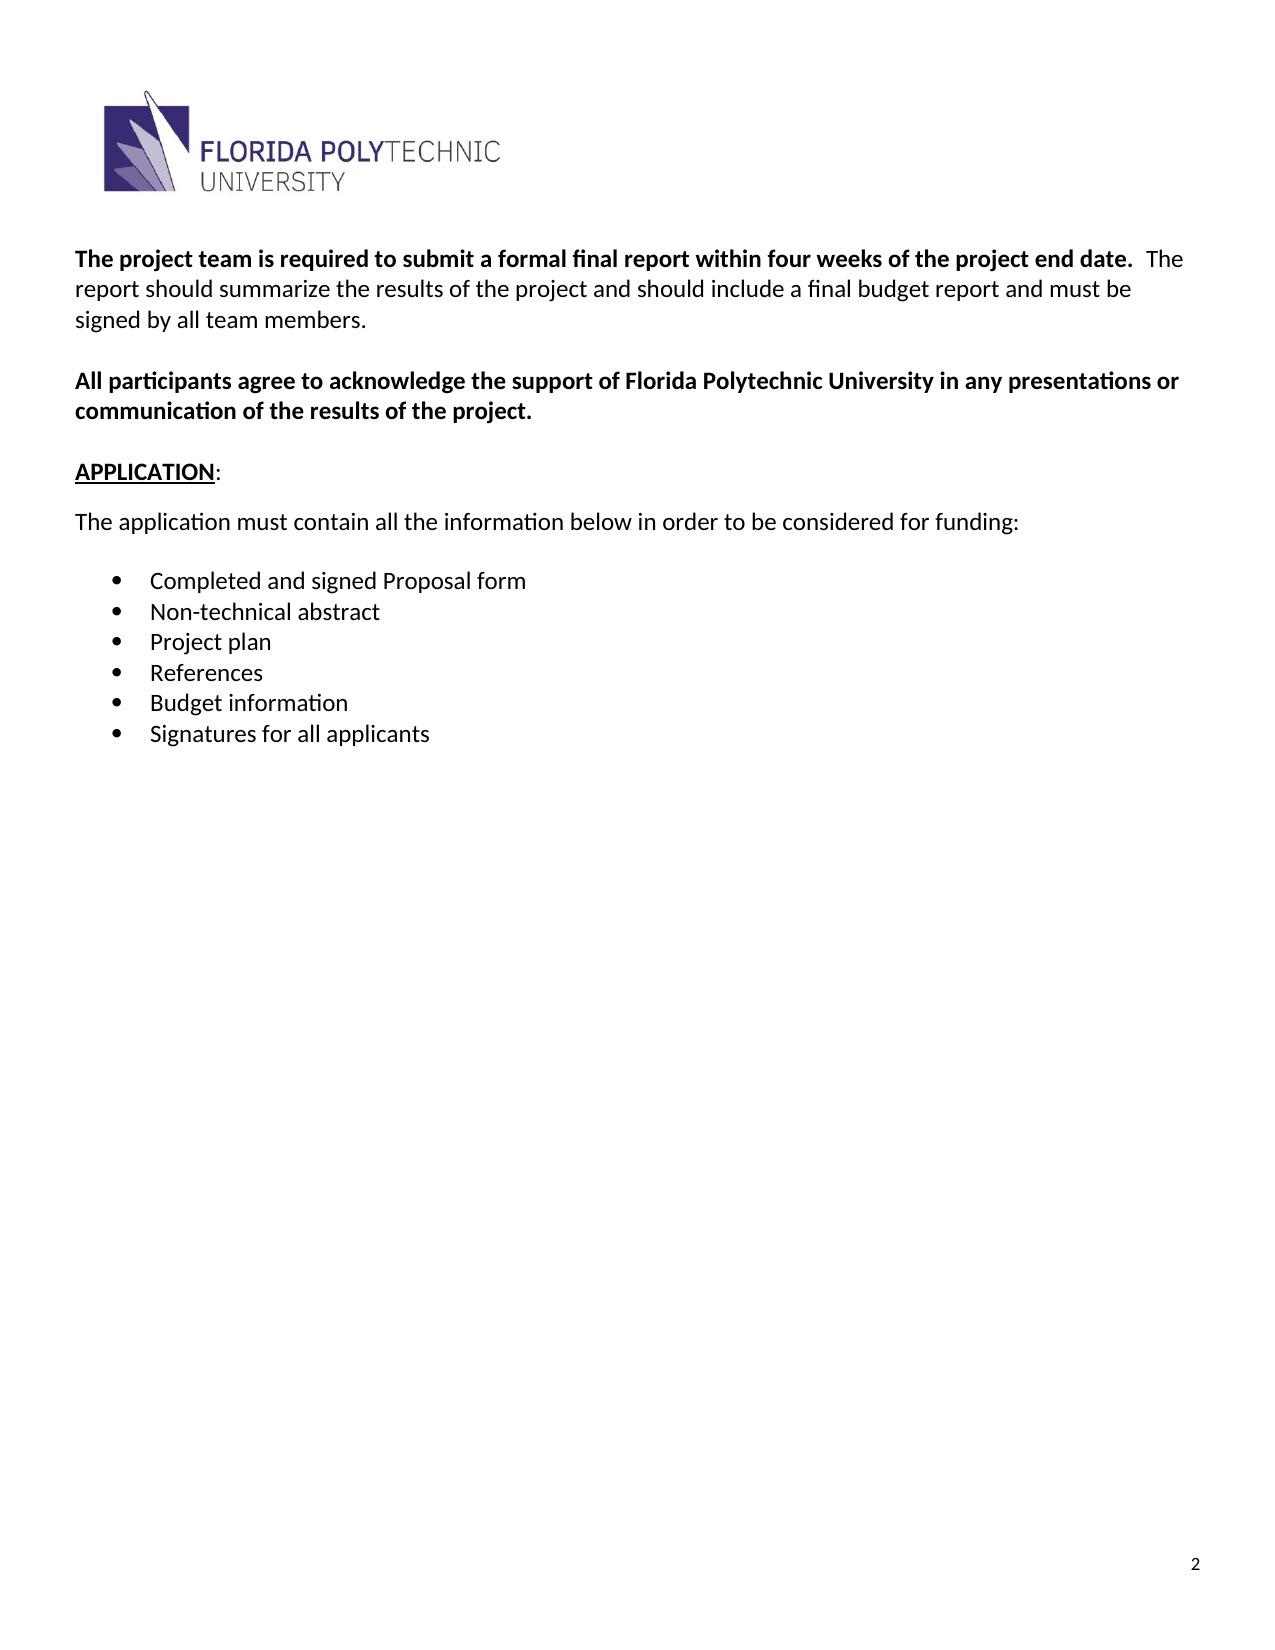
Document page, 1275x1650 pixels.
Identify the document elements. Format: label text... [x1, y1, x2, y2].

list Budget information [112, 687, 1200, 718]
text All participants agree to acknowledge the support of Florida Polytechnic University in any presentations or communication of the results of the project. [75, 365, 1200, 426]
list Signatures for all applicants [112, 718, 1200, 748]
list Non-technical abstract [112, 596, 1200, 626]
list References [112, 657, 1200, 687]
text The project team is required to submit a formal final report within four weeks of the project end date. The report should summarize the results of the project and should include a final budget report and must be signed by all team members. [75, 243, 1200, 334]
text The application must contain all the information below in order to be considered for funding: [75, 506, 1200, 536]
list Completed and signed Proposal form [112, 565, 1200, 596]
picture [80, 75, 516, 215]
text APPLICATION: [75, 456, 1200, 487]
list Project plan [112, 626, 1200, 657]
